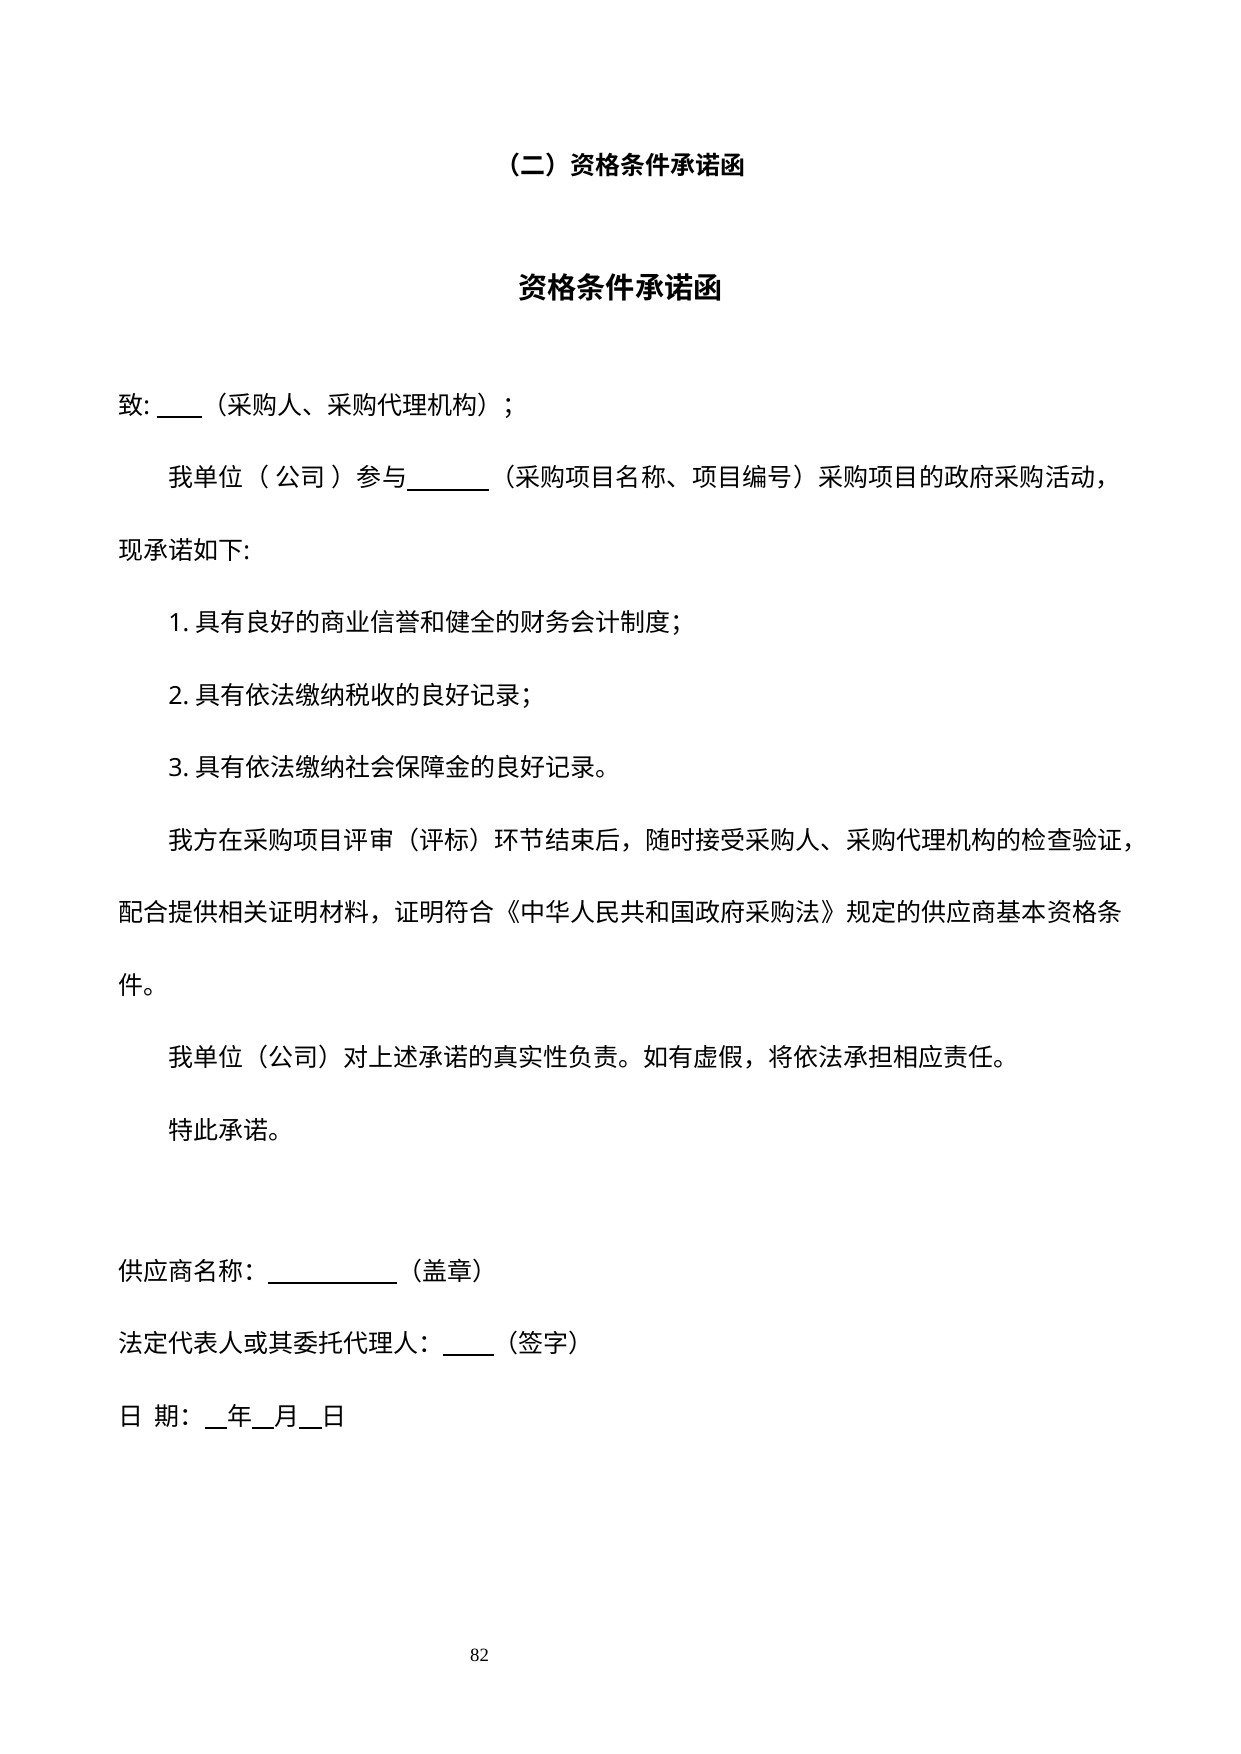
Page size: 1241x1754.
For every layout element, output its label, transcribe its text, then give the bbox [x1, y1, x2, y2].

text 我方在采购项目评审（评标）环节结束后，随时接受采购人、采购代理机构的检查验证，配合提供相关证明材料，证明符合《中华人民共和国政府采购法》规定的供应商基本资格条件。 [118, 820, 1122, 1002]
text 我单位（公司）对上述承诺的真实性负责。如有虚假，将依法承担相应责任。 [118, 1038, 1122, 1074]
text 特此承诺。 [118, 1110, 1122, 1147]
text 我单位（ 公司 ）参与 （采购项目名称、项目编号）采购项目的政府采购活动，现承诺如下: [118, 458, 1122, 567]
text 资格条件承诺函 [118, 265, 1122, 307]
text 日 期： 年 月 日 [118, 1396, 1122, 1432]
list 具有依法缴纳税收的良好记录； [118, 675, 1122, 712]
text 致: （采购人、采购代理机构）； [118, 385, 1122, 422]
text 法定代表人或其委托代理人： （签字） [118, 1323, 1122, 1360]
text 供应商名称： （盖章） [118, 1251, 1122, 1287]
list 具有良好的商业信誉和健全的财务会计制度； [118, 603, 1122, 639]
subtitle （二）资格条件承诺函 [118, 145, 1122, 181]
list 具有依法缴纳社会保障金的良好记录。 [118, 748, 1122, 784]
